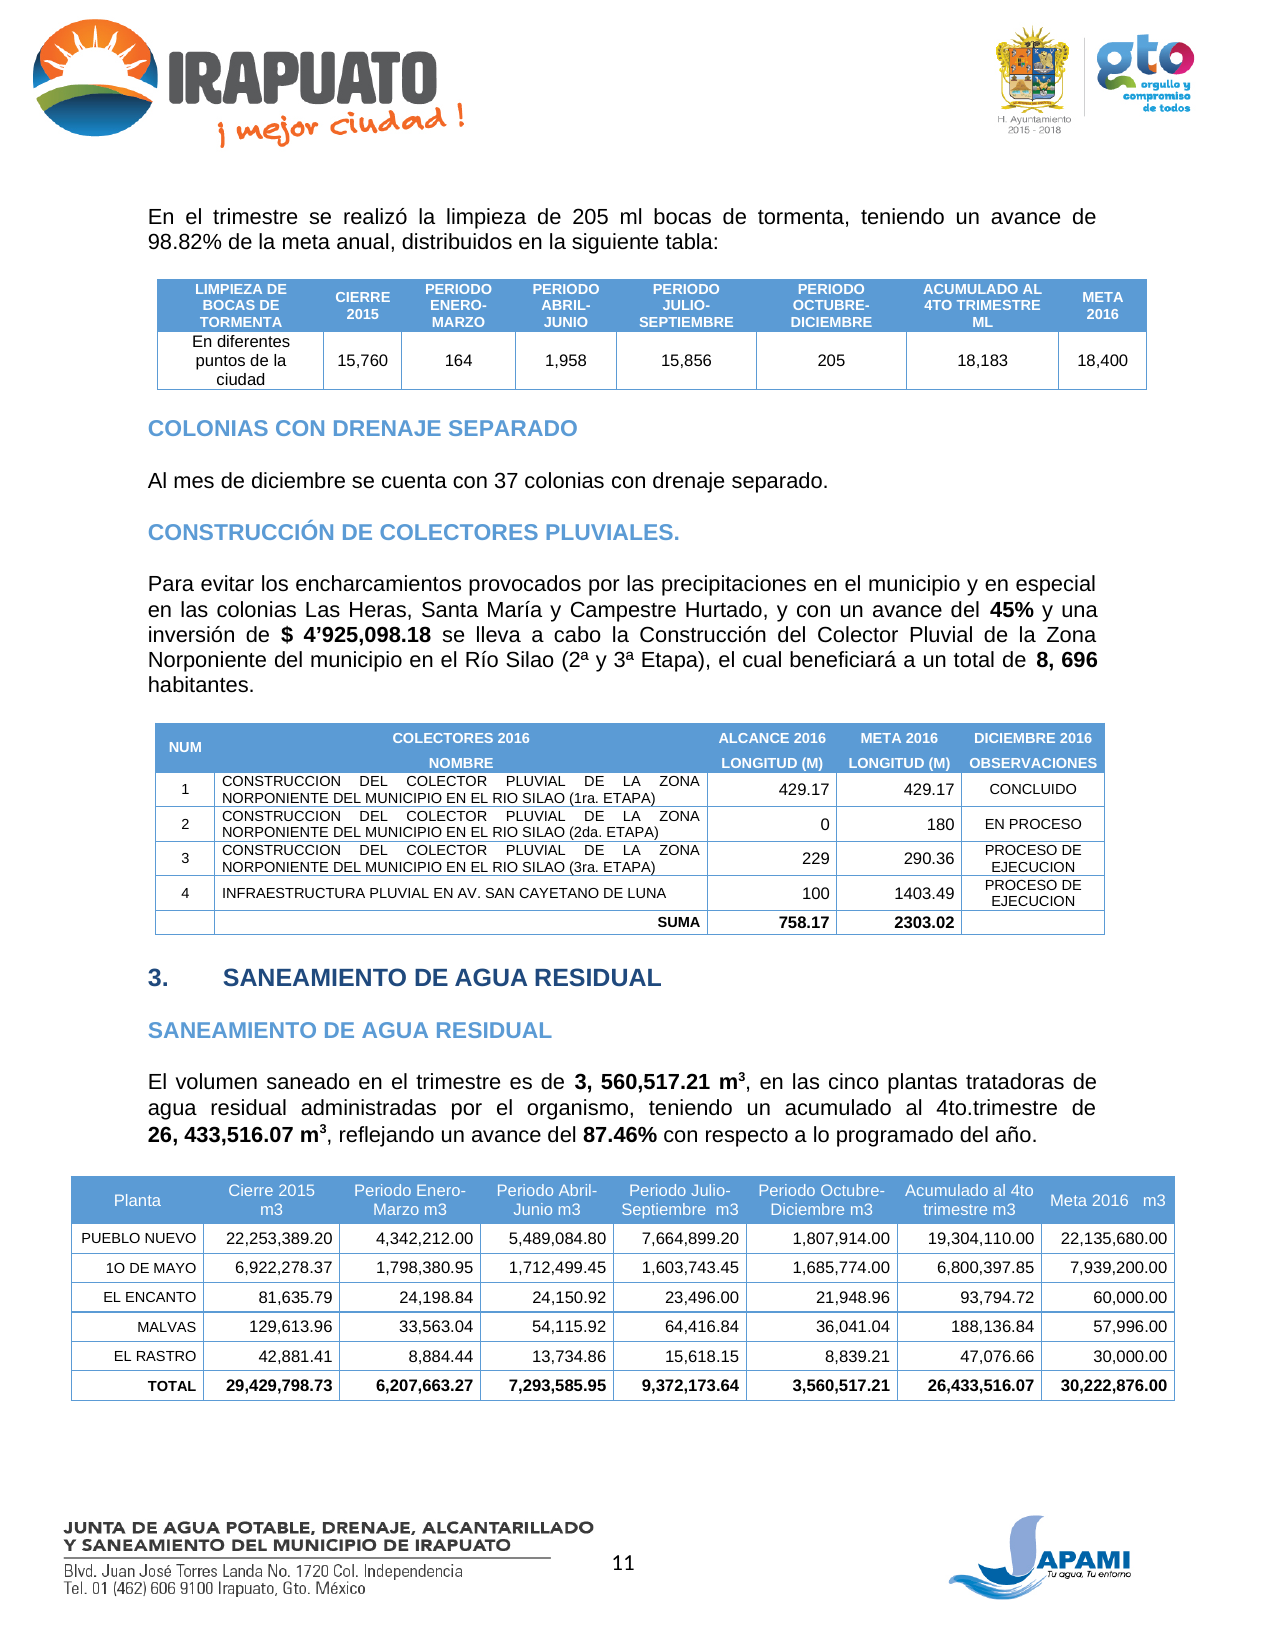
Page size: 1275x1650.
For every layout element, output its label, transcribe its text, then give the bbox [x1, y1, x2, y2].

table_cell 36,041.04 [747, 1313, 897, 1341]
table_cell 758.17 [708, 911, 836, 933]
text SANEAMIENTO DE AGUA RESIDUAL [148, 1017, 1098, 1043]
table_cell 129,613.96 [204, 1313, 339, 1341]
table_cell 60,000.00 [1042, 1283, 1174, 1311]
picture [0, 13, 1262, 157]
table_cell EL RASTRO [72, 1342, 203, 1370]
table_cell 0 [708, 807, 836, 841]
table_cell OBSERVACIONES [962, 755, 1104, 772]
table_cell 4 [156, 876, 214, 910]
table_cell 30,000.00 [1042, 1342, 1174, 1370]
table_cell 6,922,278.37 [204, 1254, 339, 1282]
table_header PERIODO ENERO-MARZO [402, 280, 515, 331]
table_cell 2303.02 [837, 911, 961, 933]
table_cell 1,685,774.00 [747, 1254, 897, 1282]
table_cell 1O DE MAYO [72, 1254, 203, 1282]
table_cell 30,222,876.00 [1042, 1371, 1174, 1400]
table_header Planta [72, 1177, 203, 1223]
table_cell 1,798,380.95 [340, 1254, 480, 1282]
table_header Cierre 2015 m3 [204, 1177, 339, 1223]
table_cell TOTAL [72, 1371, 203, 1400]
table_cell 290.36 [837, 842, 961, 875]
table_cell CONSTRUCCION DEL COLECTOR PLUVIAL DE LA ZONA NORPONIENTE DEL MUNICIPIO EN EL RIO SILAO (3ra. ETAPA) [215, 842, 707, 875]
table_cell 23,496.00 [614, 1283, 746, 1311]
table_cell NOMBRE [215, 755, 707, 772]
table_cell 429.17 [837, 773, 961, 806]
table_cell 180 [837, 807, 961, 841]
table_cell 7,664,899.20 [614, 1224, 746, 1252]
table_cell LONGITUD (M) [708, 755, 836, 772]
table_cell PROCESO DE EJECUCION [962, 842, 1104, 875]
table_cell 42,881.41 [204, 1342, 339, 1370]
table_cell 7,939,200.00 [1042, 1254, 1174, 1282]
table_cell 4,342,212.00 [340, 1224, 480, 1252]
table_cell 188,136.84 [898, 1313, 1041, 1341]
table_header META 2016 [1059, 280, 1146, 331]
table_cell CONCLUIDO [962, 773, 1104, 806]
table_cell 164 [402, 332, 515, 389]
table_cell 19,304,110.00 [898, 1224, 1041, 1252]
table_cell [962, 911, 1104, 933]
table_cell 22,135,680.00 [1042, 1224, 1174, 1252]
table_cell CONSTRUCCION DEL COLECTOR PLUVIAL DE LA ZONA NORPONIENTE DEL MUNICIPIO EN EL RIO SILAO (1ra. ETAPA) [215, 773, 707, 806]
table_cell 1,603,743.45 [614, 1254, 746, 1282]
table_cell MALVAS [72, 1313, 203, 1341]
table_header META 2016 [837, 724, 961, 754]
table_header DICIEMBRE 2016 [962, 724, 1104, 754]
table_header Periodo Julio-Septiembre m3 [614, 1177, 746, 1223]
table_cell PUEBLO NUEVO [72, 1224, 203, 1252]
table_cell 24,150.92 [481, 1283, 613, 1311]
table_cell 1,807,914.00 [747, 1224, 897, 1252]
table_cell 6,207,663.27 [340, 1371, 480, 1400]
table_cell EL ENCANTO [72, 1283, 203, 1311]
table_cell 15,856 [617, 332, 756, 389]
table_header Meta 2016 m3 [1042, 1177, 1174, 1223]
table_cell 21,948.96 [747, 1283, 897, 1311]
table_cell 26,433,516.07 [898, 1371, 1041, 1400]
text Al mes de diciembre se cuenta con 37 colonias con drenaje separado. [148, 468, 1098, 493]
table_header Acumulado al 4to trimestre m3 [898, 1177, 1041, 1223]
table_cell LONGITUD (M) [837, 755, 961, 772]
table_header LIMPIEZA DE BOCAS DE TORMENTA [158, 280, 323, 331]
table_cell 64,416.84 [614, 1313, 746, 1341]
table_cell 229 [708, 842, 836, 875]
table_cell [156, 911, 214, 933]
table_header Periodo Enero-Marzo m3 [340, 1177, 480, 1223]
text COLONIAS CON DRENAJE SEPARADO [148, 415, 1098, 442]
table_cell 13,734.86 [481, 1342, 613, 1370]
table_cell En diferentes puntos de la ciudad [158, 332, 323, 389]
table_cell EN PROCESO [962, 807, 1104, 841]
table_cell 1 [156, 773, 214, 806]
text En el trimestre se realizó la limpieza de 205 ml bocas de tormenta, teniendo un avance de 98.82% de la meta anual, distribuidos en la siguiente tabla: [148, 204, 1098, 254]
table_cell 33,563.04 [340, 1313, 480, 1341]
table_cell 7,293,585.95 [481, 1371, 613, 1400]
table_header PERIODO JULIO-SEPTIEMBRE [617, 280, 756, 331]
table_cell 8,884.44 [340, 1342, 480, 1370]
text CONSTRUCCIÓN DE COLECTORES PLUVIALES. [148, 518, 1098, 545]
table_header PERIODO ABRIL-JUNIO [516, 280, 616, 331]
table_cell 6,800,397.85 [898, 1254, 1041, 1282]
table_header Periodo Abril-Junio m3 [481, 1177, 613, 1223]
table_cell 9,372,173.64 [614, 1371, 746, 1400]
list SANEAMIENTO DE AGUA RESIDUAL [148, 963, 1098, 991]
text El volumen saneado en el trimestre es de 3, 560,517.21 m3, en las cinco plantas tratadoras de agua residual administradas por el organismo, teniendo un acumulado al 4to.trimestre de 26, 433,516.07 m3, reflejando un avance del 87.46% con respecto a lo programado del año. [148, 1069, 1098, 1148]
table_cell 18,183 [907, 332, 1058, 389]
table_cell 100 [708, 876, 836, 910]
table_cell PROCESO DE EJECUCION [962, 876, 1104, 910]
table_cell 47,076.66 [898, 1342, 1041, 1370]
table_header COLECTORES 2016 [215, 724, 707, 754]
picture [33, 1505, 1189, 1607]
table_header NUM [156, 724, 214, 772]
table_cell 93,794.72 [898, 1283, 1041, 1311]
table_header ACUMULADO AL 4TO TRIMESTRE ML [907, 280, 1058, 331]
table_cell 1403.49 [837, 876, 961, 910]
table_header CIERRE 2015 [324, 280, 401, 331]
table_cell 8,839.21 [747, 1342, 897, 1370]
table_header ALCANCE 2016 [708, 724, 836, 754]
table_cell 5,489,084.80 [481, 1224, 613, 1252]
table_cell 3 [156, 842, 214, 875]
table_cell 22,253,389.20 [204, 1224, 339, 1252]
table_cell 15,760 [324, 332, 401, 389]
table_cell 29,429,798.73 [204, 1371, 339, 1400]
table_cell 15,618.15 [614, 1342, 746, 1370]
table_cell 2 [156, 807, 214, 841]
table_cell CONSTRUCCION DEL COLECTOR PLUVIAL DE LA ZONA NORPONIENTE DEL MUNICIPIO EN EL RIO SILAO (2da. ETAPA) [215, 807, 707, 841]
table_cell 18,400 [1059, 332, 1146, 389]
table_cell 1,958 [516, 332, 616, 389]
table_cell 81,635.79 [204, 1283, 339, 1311]
table_cell 429.17 [708, 773, 836, 806]
table_cell 205 [757, 332, 906, 389]
table_cell 54,115.92 [481, 1313, 613, 1341]
table_cell INFRAESTRUCTURA PLUVIAL EN AV. SAN CAYETANO DE LUNA [215, 876, 707, 910]
table_header PERIODO OCTUBRE-DICIEMBRE [757, 280, 906, 331]
table_header Periodo Octubre-Diciembre m3 [747, 1177, 897, 1223]
table_cell 24,198.84 [340, 1283, 480, 1311]
table_cell 57,996.00 [1042, 1313, 1174, 1341]
table_cell 1,712,499.45 [481, 1254, 613, 1282]
text Para evitar los encharcamientos provocados por las precipitaciones en el municipio y en especial en las colonias Las Heras, Santa María y Campestre Hurtado, y con un avance del 45% y una inversión de $ 4’925,098.18 se lleva a cabo la Construcción del Colector Pluvial de la Zona Norponiente del municipio en el Río Silao (2ª y 3ª Etapa), el cual beneficiará a un total de 8, 696 habitantes. [148, 571, 1098, 697]
table_cell 3,560,517.21 [747, 1371, 897, 1400]
table_cell SUMA [215, 911, 707, 933]
